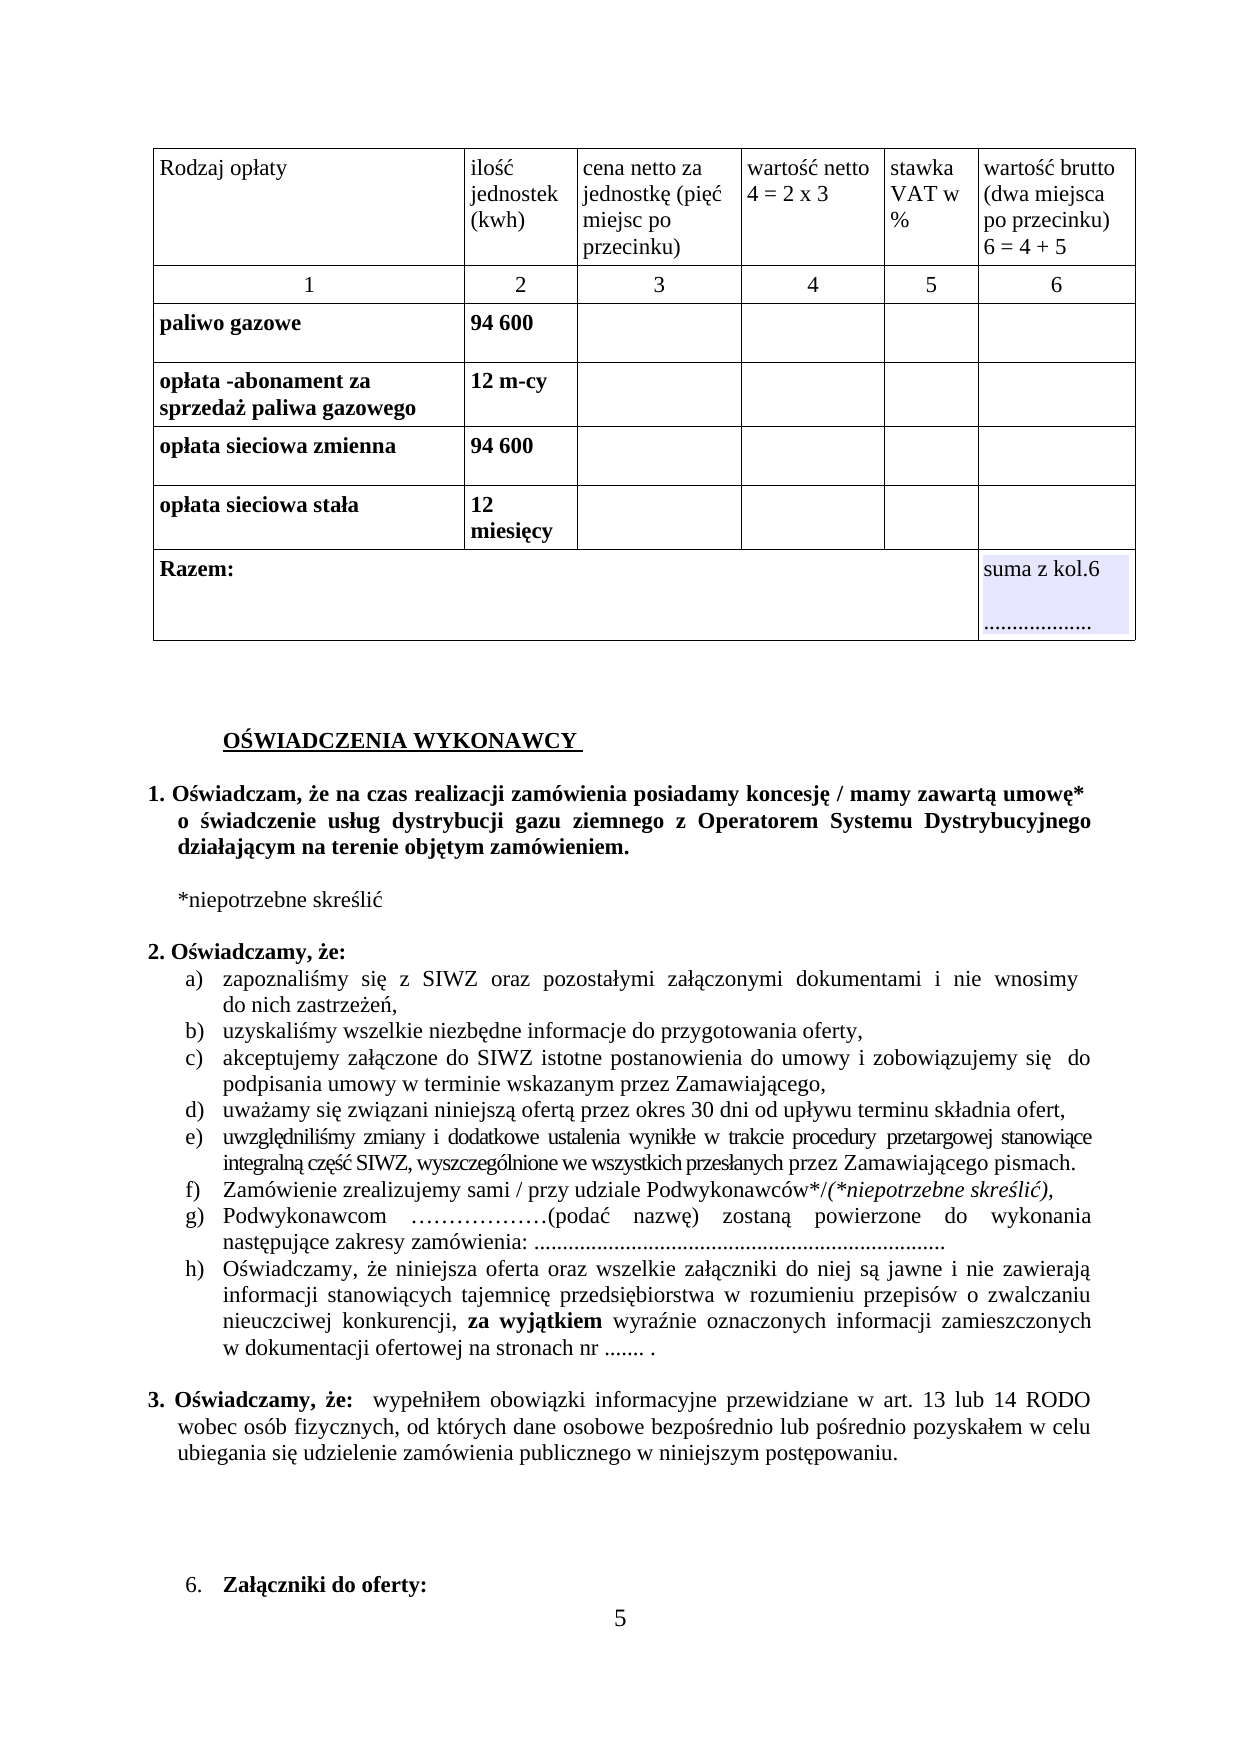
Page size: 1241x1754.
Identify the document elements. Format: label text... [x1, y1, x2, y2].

table_cell [578, 486, 741, 549]
table_cell [979, 427, 1135, 485]
list akceptujemy załączone do SIWZ istotne postanowienia do umowy i zobowiązujemy się do podpisania umowy w terminie wskazanym przez Zamawiającego, [185, 1044, 1092, 1097]
list zapoznaliśmy się z SIWZ oraz pozostałymi załączonymi dokumentami i nie wnosimy do nich zastrzeżeń, [185, 965, 1092, 1017]
table_cell suma z kol.6 ................... [979, 550, 1135, 640]
text 3. Oświadczamy, że: wypełniłem obowiązki informacyjne przewidziane w art. 13 lub 14 RODO wobec osób fizycznych, od których dane osobowe bezpośrednio lub pośrednio pozyskałem w celu ubiegania się udzielenie zamówienia publicznego w niniejszym postępowaniu. [148, 1386, 1092, 1466]
table_cell 6 [979, 266, 1135, 303]
table_cell [885, 427, 978, 485]
table_cell [885, 486, 978, 549]
table_cell 1 [154, 266, 464, 303]
table_cell [742, 304, 884, 362]
table_header cena netto za jednostkę (pięć miejsc po przecinku) [578, 149, 741, 265]
table_cell [578, 427, 741, 485]
table_header wartość netto 4 = 2 x 3 [742, 149, 884, 265]
table_header wartość brutto (dwa miejsca po przecinku) 6 = 4 + 5 [979, 149, 1135, 265]
text 1. Oświadczam, że na czas realizacji zamówienia posiadamy koncesję / mamy zawartą umowę* o świadczenie usług dystrybucji gazu ziemnego z Operatorem Systemu Dystrybucyjnego działającym na terenie objętym zamówieniem. [148, 780, 1092, 859]
table_header stawka VAT w % [885, 149, 978, 265]
table_cell 3 [578, 266, 741, 303]
text *niepotrzebne skreślić [177, 886, 1092, 912]
table_cell 94 600 [465, 304, 577, 362]
list Oświadczamy, że niniejsza oferta oraz wszelkie załączniki do niej są jawne i nie zawierają informacji stanowiących tajemnicę przedsiębiorstwa w rozumieniu przepisów o zwalczaniu nieuczciwej konkurencji, za wyjątkiem wyraźnie oznaczonych informacji zamieszczonych w dokumentacji ofertowej na stronach nr ....... . [185, 1255, 1092, 1360]
table_cell opłata sieciowa zmienna [154, 427, 464, 485]
table_cell Razem: [154, 550, 978, 640]
table_header ilość jednostek (kwh) [465, 149, 577, 265]
table_cell [979, 304, 1135, 362]
table_cell [979, 363, 1135, 426]
table_cell 94 600 [465, 427, 577, 485]
table_cell 12 m-cy [465, 363, 577, 426]
table_cell [885, 304, 978, 362]
text OŚWIADCZENIA WYKONAWCY [223, 728, 1092, 754]
table_cell paliwo gazowe [154, 304, 464, 362]
table_header Rodzaj opłaty [154, 149, 464, 265]
table_cell [742, 427, 884, 485]
table_cell 5 [885, 266, 978, 303]
text 2. Oświadczamy, że: [148, 938, 1092, 965]
table_cell [742, 363, 884, 426]
table_cell 4 [742, 266, 884, 303]
list uważamy się związani niniejszą ofertą przez okres 30 dni od upływu terminu składnia ofert, [185, 1097, 1092, 1123]
table_cell opłata -abonament za sprzedaż paliwa gazowego [154, 363, 464, 426]
table_cell [979, 486, 1135, 549]
table_cell [578, 363, 741, 426]
list uzyskaliśmy wszelkie niezbędne informacje do przygotowania oferty, [185, 1017, 1092, 1044]
table_cell opłata sieciowa stała [154, 486, 464, 549]
list uwzględniliśmy zmiany i dodatkowe ustalenia wynikłe w trakcie procedury przetargowej stanowiące integralną część SIWZ, wyszczególnione we wszystkich przesłanych przez Zamawiającego pismach. [185, 1123, 1092, 1176]
list Załączniki do oferty: [185, 1571, 1092, 1597]
table_cell [742, 486, 884, 549]
table_cell [885, 363, 978, 426]
table_cell 2 [465, 266, 577, 303]
list Zamówienie zrealizujemy sami / przy udziale Podwykonawców*/(*niepotrzebne skreślić), [185, 1176, 1092, 1202]
table_cell [578, 304, 741, 362]
table_cell 12 miesięcy [465, 486, 577, 549]
list Podwykonawcom ………………(podać nazwę) zostaną powierzone do wykonania następujące zakresy zamówienia: ........................................................................ [185, 1202, 1092, 1255]
